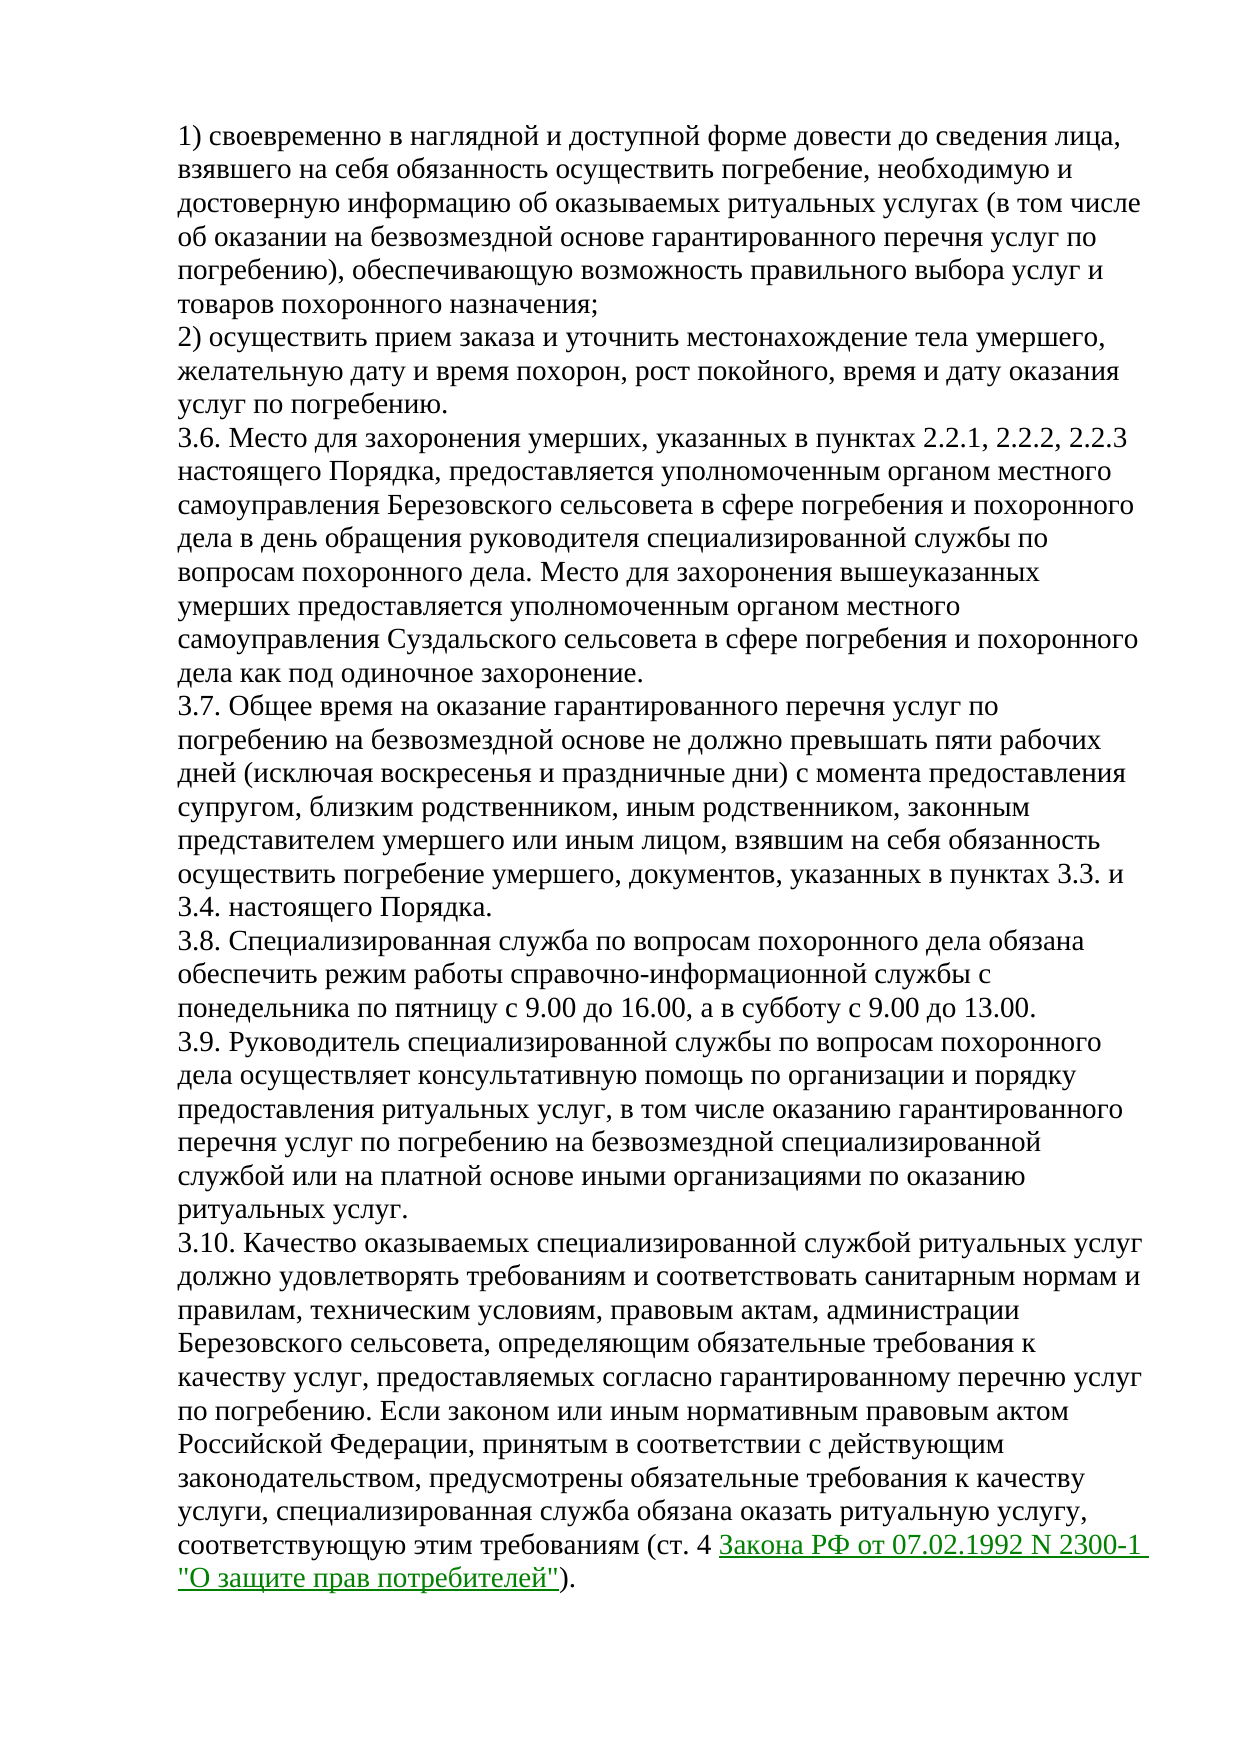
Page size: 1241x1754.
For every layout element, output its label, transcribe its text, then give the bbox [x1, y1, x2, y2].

text 2) осуществить прием заказа и уточнить местонахождение тела умершего, желательную дату и время похорон, рост покойного, время и дату оказания услуг по погребению. [177, 319, 1152, 420]
text 3.8. Специализированная служба по вопросам похоронного дела обязана обеспечить режим работы справочно-информационной службы с понедельника по пятницу с 9.00 до 16.00, а в субботу с 9.00 до 13.00. [177, 923, 1152, 1024]
text 3.10. Качество оказываемых специализированной службой ритуальных услуг должно удовлетворять требованиям и соответствовать санитарным нормам и правилам, техническим условиям, правовым актам, администрации Березовского сельсовета, определяющим обязательные требования к качеству услуг, предоставляемых согласно гарантированному перечню услуг по погребению. Если законом или иным нормативным правовым актом Российской Федерации, принятым в соответствии с действующим законодательством, предусмотрены обязательные требования к качеству услуги, специализированная служба обязана оказать ритуальную услугу, соответствующую этим требованиям (ст. 4 Закона РФ от 07.02.1992 N 2300-1 "О защите прав потребителей"). [177, 1225, 1152, 1594]
text 3.7. Общее время на оказание гарантированного перечня услуг по погребению на безвозмездной основе не должно превышать пяти рабочих дней (исключая воскресенья и праздничные дни) с момента предоставления супругом, близким родственником, иным родственником, законным представителем умершего или иным лицом, взявшим на себя обязанность осуществить погребение умершего, документов, указанных в пунктах 3.3. и 3.4. настоящего Порядка. [177, 688, 1152, 923]
text 1) своевременно в наглядной и доступной форме довести до сведения лица, взявшего на себя обязанность осуществить погребение, необходимую и достоверную информацию об оказываемых ритуальных услугах (в том числе об оказании на безвозмездной основе гарантированного перечня услуг по погребению), обеспечивающую возможность правильного выбора услуг и товаров похоронного назначения; [177, 118, 1152, 319]
text 3.9. Руководитель специализированной службы по вопросам похоронного дела осуществляет консультативную помощь по организации и порядку предоставления ритуальных услуг, в том числе оказанию гарантированного перечня услуг по погребению на безвозмездной специализированной службой или на платной основе иными организациями по оказанию ритуальных услуг. [177, 1024, 1152, 1225]
text 3.6. Место для захоронения умерших, указанных в пунктах 2.2.1, 2.2.2, 2.2.3 настоящего Порядка, предоставляется уполномоченным органом местного самоуправления Березовского сельсовета в сфере погребения и похоронного дела в день обращения руководителя специализированной службы по вопросам похоронного дела. Место для захоронения вышеуказанных умерших предоставляется уполномоченным органом местного самоуправления Суздальского сельсовета в сфере погребения и похоронного дела как под одиночное захоронение. [177, 420, 1152, 688]
